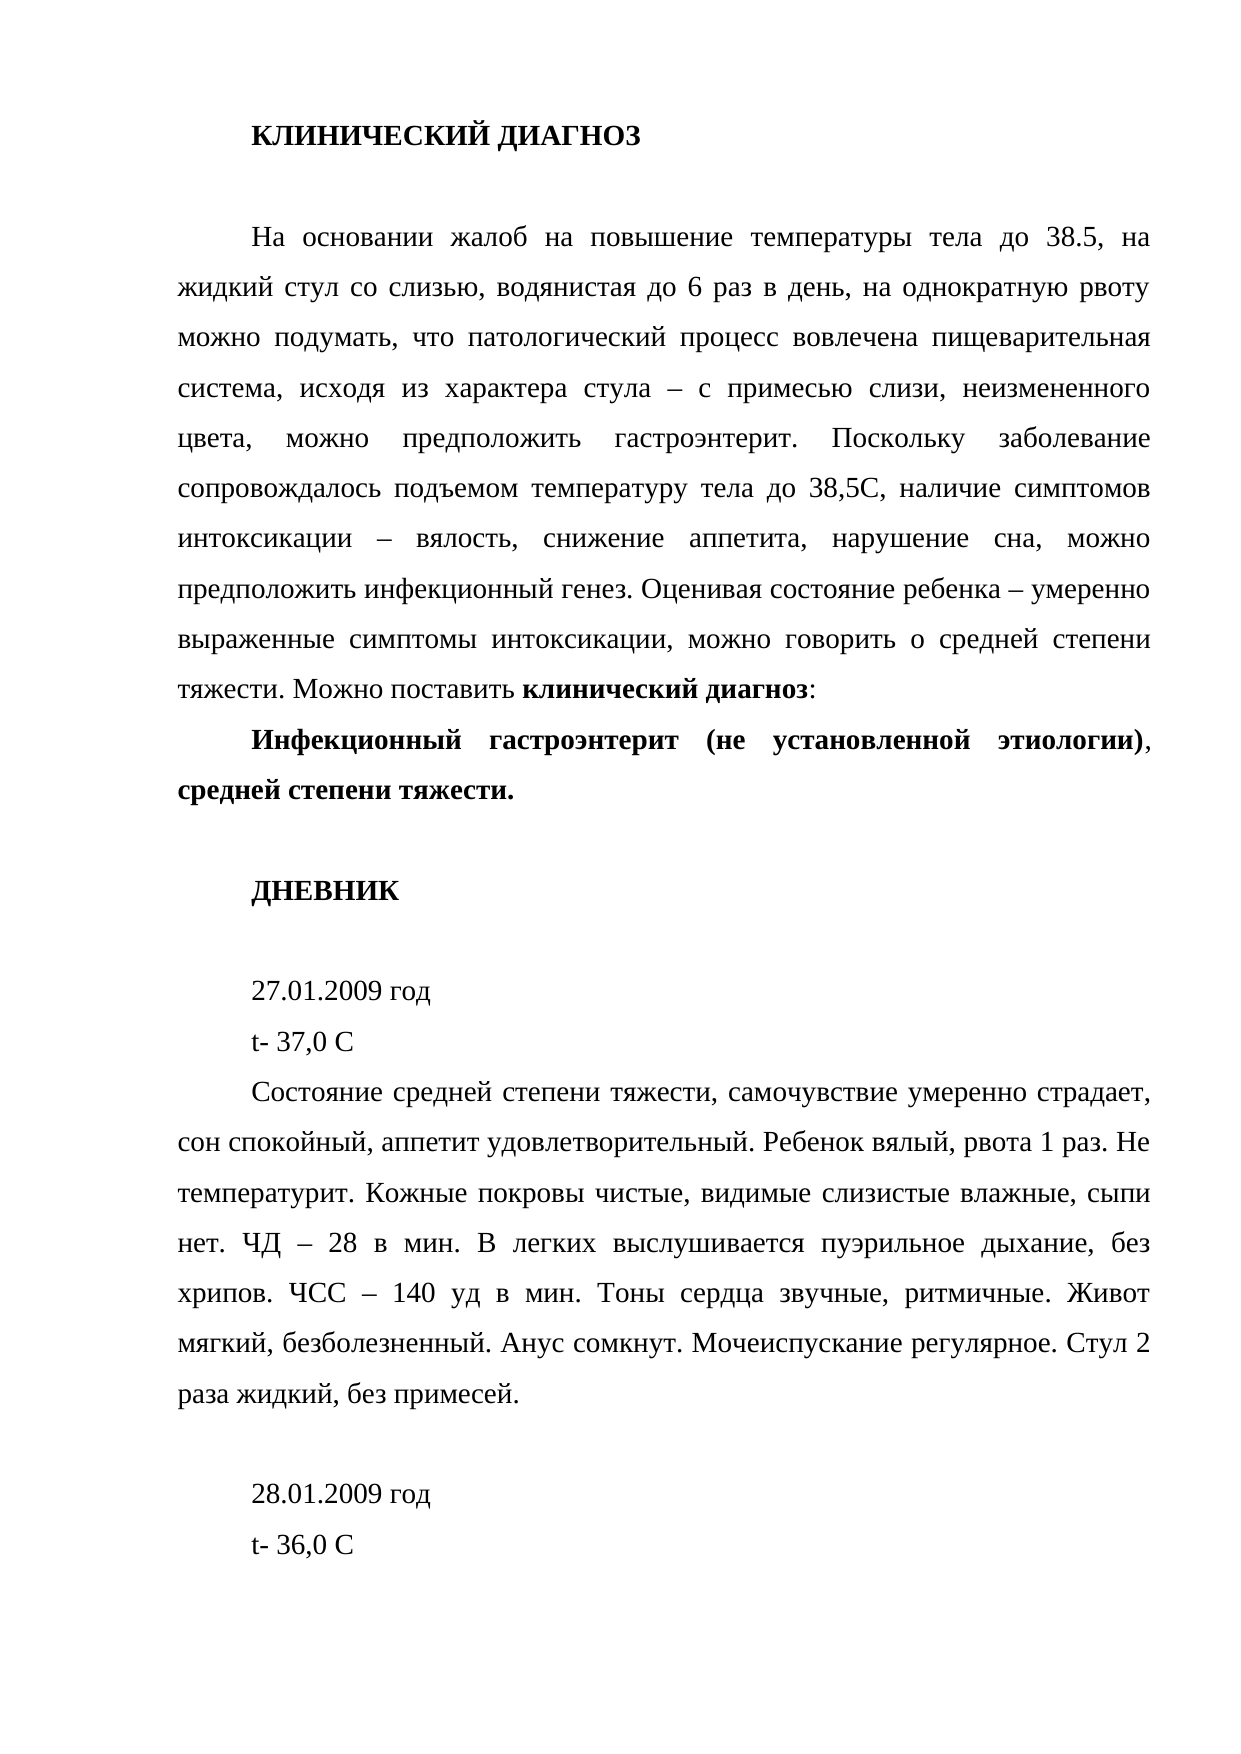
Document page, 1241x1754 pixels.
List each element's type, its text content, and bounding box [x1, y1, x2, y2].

text КЛИНИЧЕСКИЙ ДИАГНОЗ [177, 118, 1152, 152]
text t- 36,0 С [177, 1527, 1152, 1560]
text 28.01.2009 год [177, 1477, 1152, 1510]
text 27.01.2009 год [177, 973, 1152, 1007]
text ДНЕВНИК [177, 873, 1152, 906]
text Состояние средней степени тяжести, самочувствие умеренно страдает, сон спокойный, аппетит удовлетворительный. Ребенок вялый, рвота 1 раз. Не температурит. Кожные покровы чистые, видимые слизистые влажные, сыпи нет. ЧД – 28 в мин. В легких выслушивается пуэрильное дыхание, без хрипов. ЧСС – 140 уд в мин. Тоны сердца звучные, ритмичные. Живот мягкий, безболезненный. Анус сомкнут. Мочеиспускание регулярное. Стул 2 раза жидкий, без примесей. [177, 1074, 1152, 1409]
text t- 37,0 С [177, 1024, 1152, 1057]
text На основании жалоб на повышение температуры тела до 38.5, на жидкий стул со слизью, водянистая до 6 раз в день, на однократную рвоту можно подумать, что патологический процесс вовлечена пищеварительная система, исходя из характера стула – с примесью слизи, неизмененного цвета, можно предположить гастроэнтерит. Поскольку заболевание сопровождалось подъемом температуру тела до 38,5С, наличие симптомов интоксикации – вялость, снижение аппетита, нарушение сна, можно предположить инфекционный генез. Оценивая состояние ребенка – умеренно выраженные симптомы интоксикации, можно говорить о средней степени тяжести. Можно поставить клинический диагноз: [177, 219, 1152, 705]
text Инфекционный гастроэнтерит (не установленной этиологии), средней степени тяжести. [177, 722, 1152, 806]
